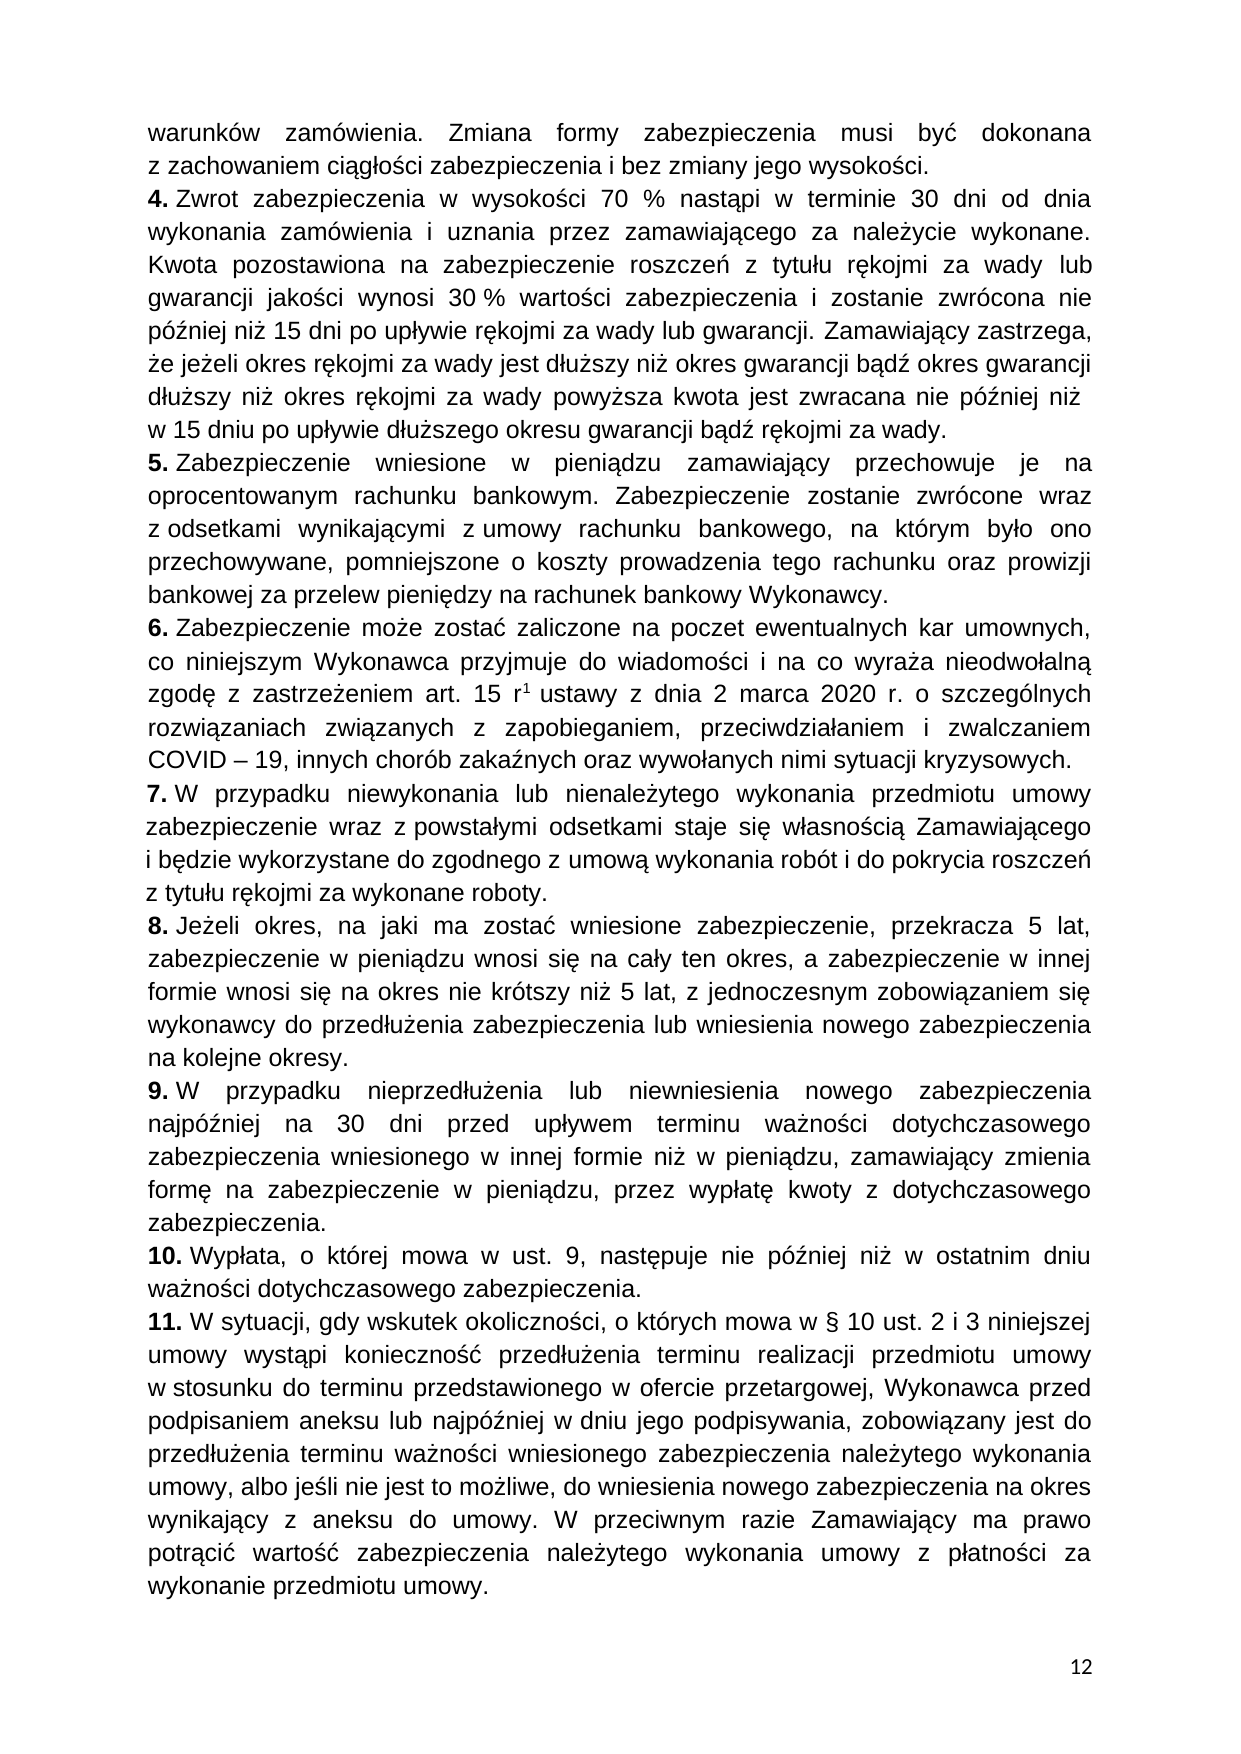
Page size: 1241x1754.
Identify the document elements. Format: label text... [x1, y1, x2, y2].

text 7. W przypadku niewykonania lub nienależytego wykonania przedmiotu umowy zabezpieczenie wraz z powstałymi odsetkami staje się własnością Zamawiającego i będzie wykorzystane do zgodnego z umową wykonania robót i do pokrycia roszczeń z tytułu rękojmi za wykonane roboty. [145, 778, 1092, 906]
text 6. Zabezpieczenie może zostać zaliczone na poczet ewentualnych kar umownych, co niniejszym Wykonawca przyjmuje do wiadomości i na co wyraża nieodwołalną zgodę z zastrzeżeniem art. 15 r1 ustawy z dnia 2 marca 2020 r. o szczególnych rozwiązaniach związanych z zapobieganiem, przeciwdziałaniem i zwalczaniem COVID – 19, innych chorób zakaźnych oraz wywołanych nimi sytuacji kryzysowych. [148, 613, 1092, 774]
text 10. Wypłata, o której mowa w ust. 9, następuje nie później niż w ostatnim dniu ważności dotychczasowego zabezpieczenia. [148, 1241, 1092, 1303]
text 5. Zabezpieczenie wniesione w pieniądzu zamawiający przechowuje je na oprocentowanym rachunku bankowym. Zabezpieczenie zostanie zwrócone wraz z odsetkami wynikającymi z umowy rachunku bankowego, na którym było ono przechowywane, pomniejszone o koszty prowadzenia tego rachunku oraz prowizji bankowej za przelew pieniędzy na rachunek bankowy Wykonawcy. [148, 448, 1092, 609]
text 9. W przypadku nieprzedłużenia lub niewniesienia nowego zabezpieczenia najpóźniej na 30 dni przed upływem terminu ważności dotychczasowego zabezpieczenia wniesionego w innej formie niż w pieniądzu, zamawiający zmienia formę na zabezpieczenie w pieniądzu, przez wypłatę kwoty z dotychczasowego zabezpieczenia. [148, 1076, 1092, 1237]
text 8. Jeżeli okres, na jaki ma zostać wniesione zabezpieczenie, przekracza 5 lat, zabezpieczenie w pieniądzu wnosi się na cały ten okres, a zabezpieczenie w innej formie wnosi się na okres nie krótszy niż 5 lat, z jednoczesnym zobowiązaniem się wykonawcy do przedłużenia zabezpieczenia lub wniesienia nowego zabezpieczenia na kolejne okresy. [148, 911, 1092, 1071]
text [148, 118, 1092, 180]
text 11. W sytuacji, gdy wskutek okoliczności, o których mowa w § 10 ust. 2 i 3 niniejszej umowy wystąpi konieczność przedłużenia terminu realizacji przedmiotu umowy w stosunku do terminu przedstawionego w ofercie przetargowej, Wykonawca przed podpisaniem aneksu lub najpóźniej w dniu jego podpisywania, zobowiązany jest do przedłużenia terminu ważności wniesionego zabezpieczenia należytego wykonania umowy, albo jeśli nie jest to możliwe, do wniesienia nowego zabezpieczenia na okres wynikający z aneksu do umowy. W przeciwnym razie Zamawiający ma prawo potrącić wartość zabezpieczenia należytego wykonania umowy z płatności za wykonanie przedmiotu umowy. [148, 1307, 1092, 1600]
text 4. Zwrot zabezpieczenia w wysokości 70 % nastąpi w terminie 30 dni od dnia wykonania zamówienia i uznania przez zamawiającego za należycie wykonane. Kwota pozostawiona na zabezpieczenie roszczeń z tytułu rękojmi za wady lub gwarancji jakości wynosi 30 % wartości zabezpieczenia i zostanie zwrócona nie później niż 15 dni po upływie rękojmi za wady lub gwarancji. Zamawiający zastrzega, że jeżeli okres rękojmi za wady jest dłuższy niż okres gwarancji bądź okres gwarancji dłuższy niż okres rękojmi za wady powyższa kwota jest zwracana nie później niż w 15 dniu po upływie dłuższego okresu gwarancji bądź rękojmi za wady. [148, 184, 1092, 444]
